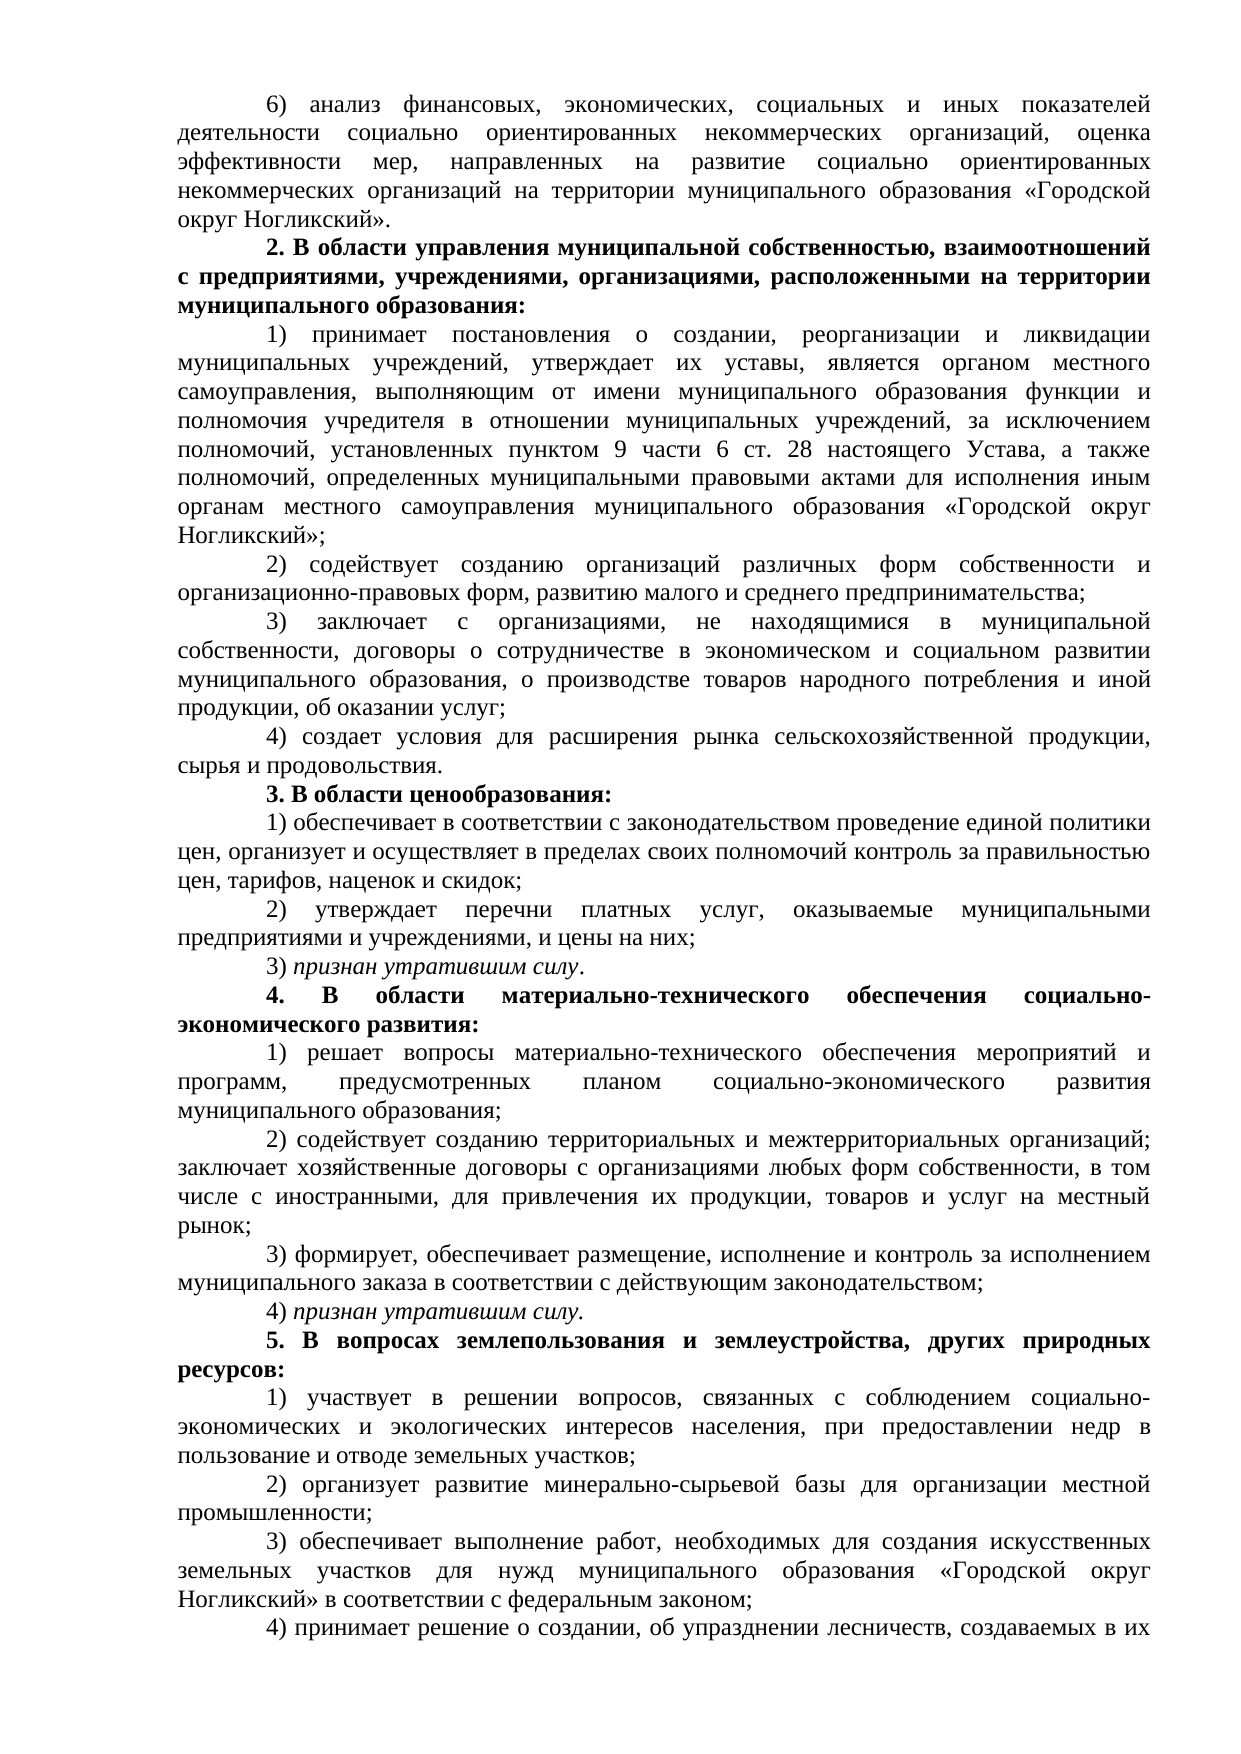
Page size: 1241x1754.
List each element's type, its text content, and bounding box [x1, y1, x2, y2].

text 3. В области ценообразования: [177, 779, 1152, 807]
text 6) анализ финансовых, экономических, социальных и иных показателей деятельности социально ориентированных некоммерческих организаций, оценка эффективности мер, направленных на развитие социально ориентированных некоммерческих организаций на территории муниципального образования «Городской округ Ногликский». [177, 89, 1152, 232]
text 2) утверждает перечни платных услуг, оказываемые муниципальными предприятиями и учреждениями, и цены на них; [177, 894, 1152, 951]
text 4) признан утратившим силу. [177, 1296, 1152, 1325]
text 1) участвует в решении вопросов, связанных с соблюдением социально-экономических и экологических интересов населения, при предоставлении недр в пользование и отводе земельных участков; [177, 1382, 1152, 1469]
text 2) содействует созданию территориальных и межтерриториальных организаций; заключает хозяйственные договоры с организациями любых форм собственности, в том числе с иностранными, для привлечения их продукции, товаров и услуг на местный рынок; [177, 1124, 1152, 1239]
text 4) создает условия для расширения рынка сельскохозяйственной продукции, сырья и продовольствия. [177, 721, 1152, 779]
text 2. В области управления муниципальной собственностью, взаимоотношений с предприятиями, учреждениями, организациями, расположенными на территории муниципального образования: [177, 232, 1152, 319]
text 2) организует развитие минерально-сырьевой базы для организации местной промышленности; [177, 1469, 1152, 1526]
text 1) обеспечивает в соответствии с законодательством проведение единой политики цен, организует и осуществляет в пределах своих полномочий контроль за правильностью цен, тарифов, наценок и скидок; [177, 807, 1152, 894]
text 3) обеспечивает выполнение работ, необходимых для создания искусственных земельных участков для нужд муниципального образования «Городской округ Ногликский» в соответствии с федеральным законом; [177, 1526, 1152, 1612]
text 1) принимает постановления о создании, реорганизации и ликвидации муниципальных учреждений, утверждает их уставы, является органом местного самоуправления, выполняющим от имени муниципального образования функции и полномочия учредителя в отношении муниципальных учреждений, за исключением полномочий, установленных пунктом 9 части 6 ст. 28 настоящего Устава, а также полномочий, определенных муниципальными правовыми актами для исполнения иным органам местного самоуправления муниципального образования «Городской округ Ногликский»; [177, 319, 1152, 549]
text 4. В области материально-технического обеспечения социально-экономического развития: [177, 980, 1152, 1037]
text 5. В вопросах землепользования и землеустройства, других природных ресурсов: [177, 1325, 1152, 1382]
text 3) формирует, обеспечивает размещение, исполнение и контроль за исполнением муниципального заказа в соответствии с действующим законодательством; [177, 1239, 1152, 1296]
text 1) решает вопросы материально-технического обеспечения мероприятий и программ, предусмотренных планом социально-экономического развития муниципального образования; [177, 1037, 1152, 1124]
text 2) содействует созданию организаций различных форм собственности и организационно-правовых форм, развитию малого и среднего предпринимательства; [177, 549, 1152, 606]
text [177, 1612, 1152, 1641]
text 3) признан утратившим силу. [177, 951, 1152, 980]
text 3) заключает с организациями, не находящимися в муниципальной собственности, договоры о сотрудничестве в экономическом и социальном развитии муниципального образования, о производстве товаров народного потребления и иной продукции, об оказании услуг; [177, 606, 1152, 721]
